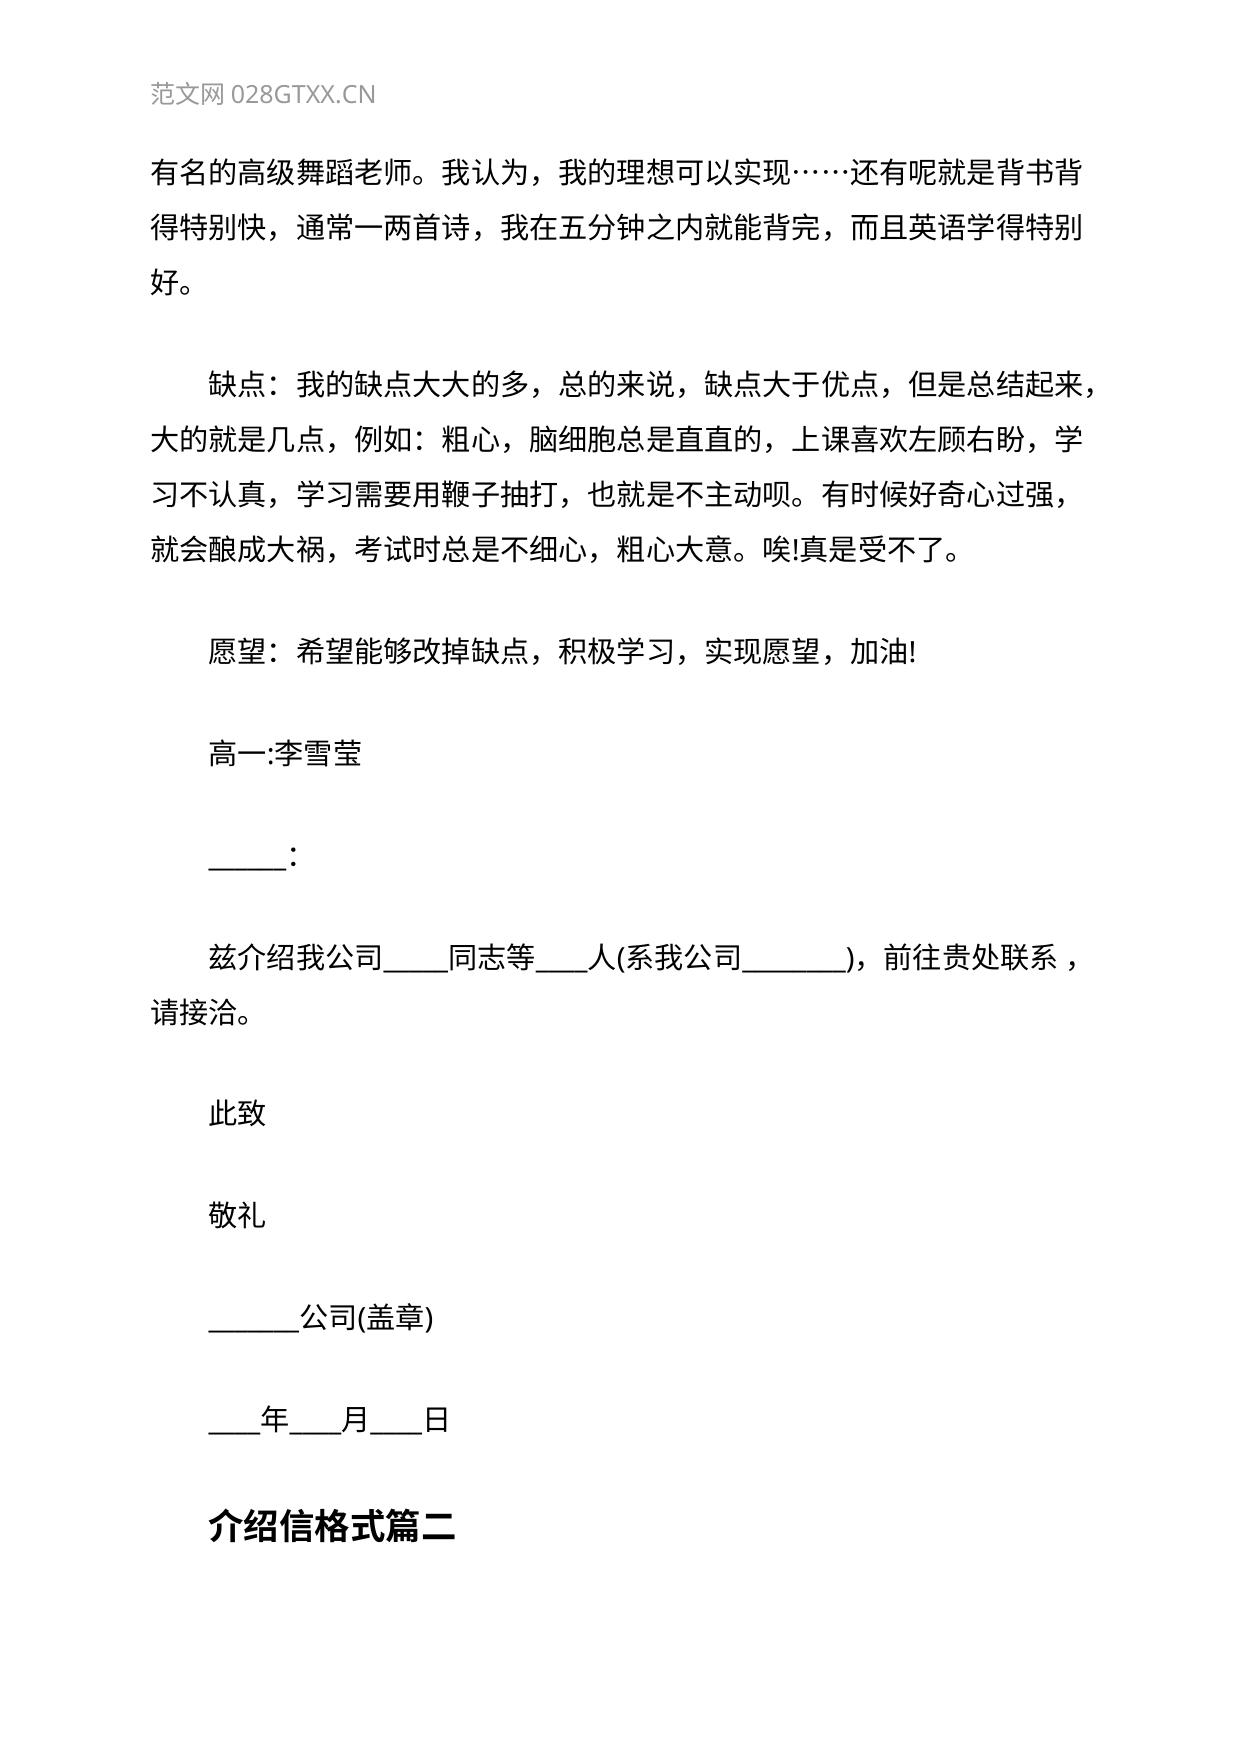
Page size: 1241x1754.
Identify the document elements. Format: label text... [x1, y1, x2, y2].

text 兹介绍我公司_____同志等____人(系我公司________)，前往贵处联系 ，请接洽。 [150, 934, 1090, 1031]
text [150, 150, 1090, 302]
text 高一:李雪莹 [150, 730, 1090, 773]
text 愿望：希望能够改掉缺点，积极学习，实现愿望，加油! [150, 628, 1090, 671]
text _______公司(盖章) [150, 1294, 1090, 1337]
text 敬礼 [150, 1193, 1090, 1235]
text 此致 [150, 1091, 1090, 1133]
text ____年____月____日 [150, 1396, 1090, 1439]
text 缺点：我的缺点大大的多，总的来说，缺点大于优点，但是总结起来，大的就是几点，例如：粗心，脑细胞总是直直的，上课喜欢左顾右盼，学习不认真，学习需要用鞭子抽打，也就是不主动呗。有时候好奇心过强，就会酿成大祸，考试时总是不细心，粗心大意。唉!真是受不了。 [150, 362, 1090, 569]
text 介绍信格式篇二 [150, 1498, 1090, 1550]
text ______： [150, 832, 1090, 874]
